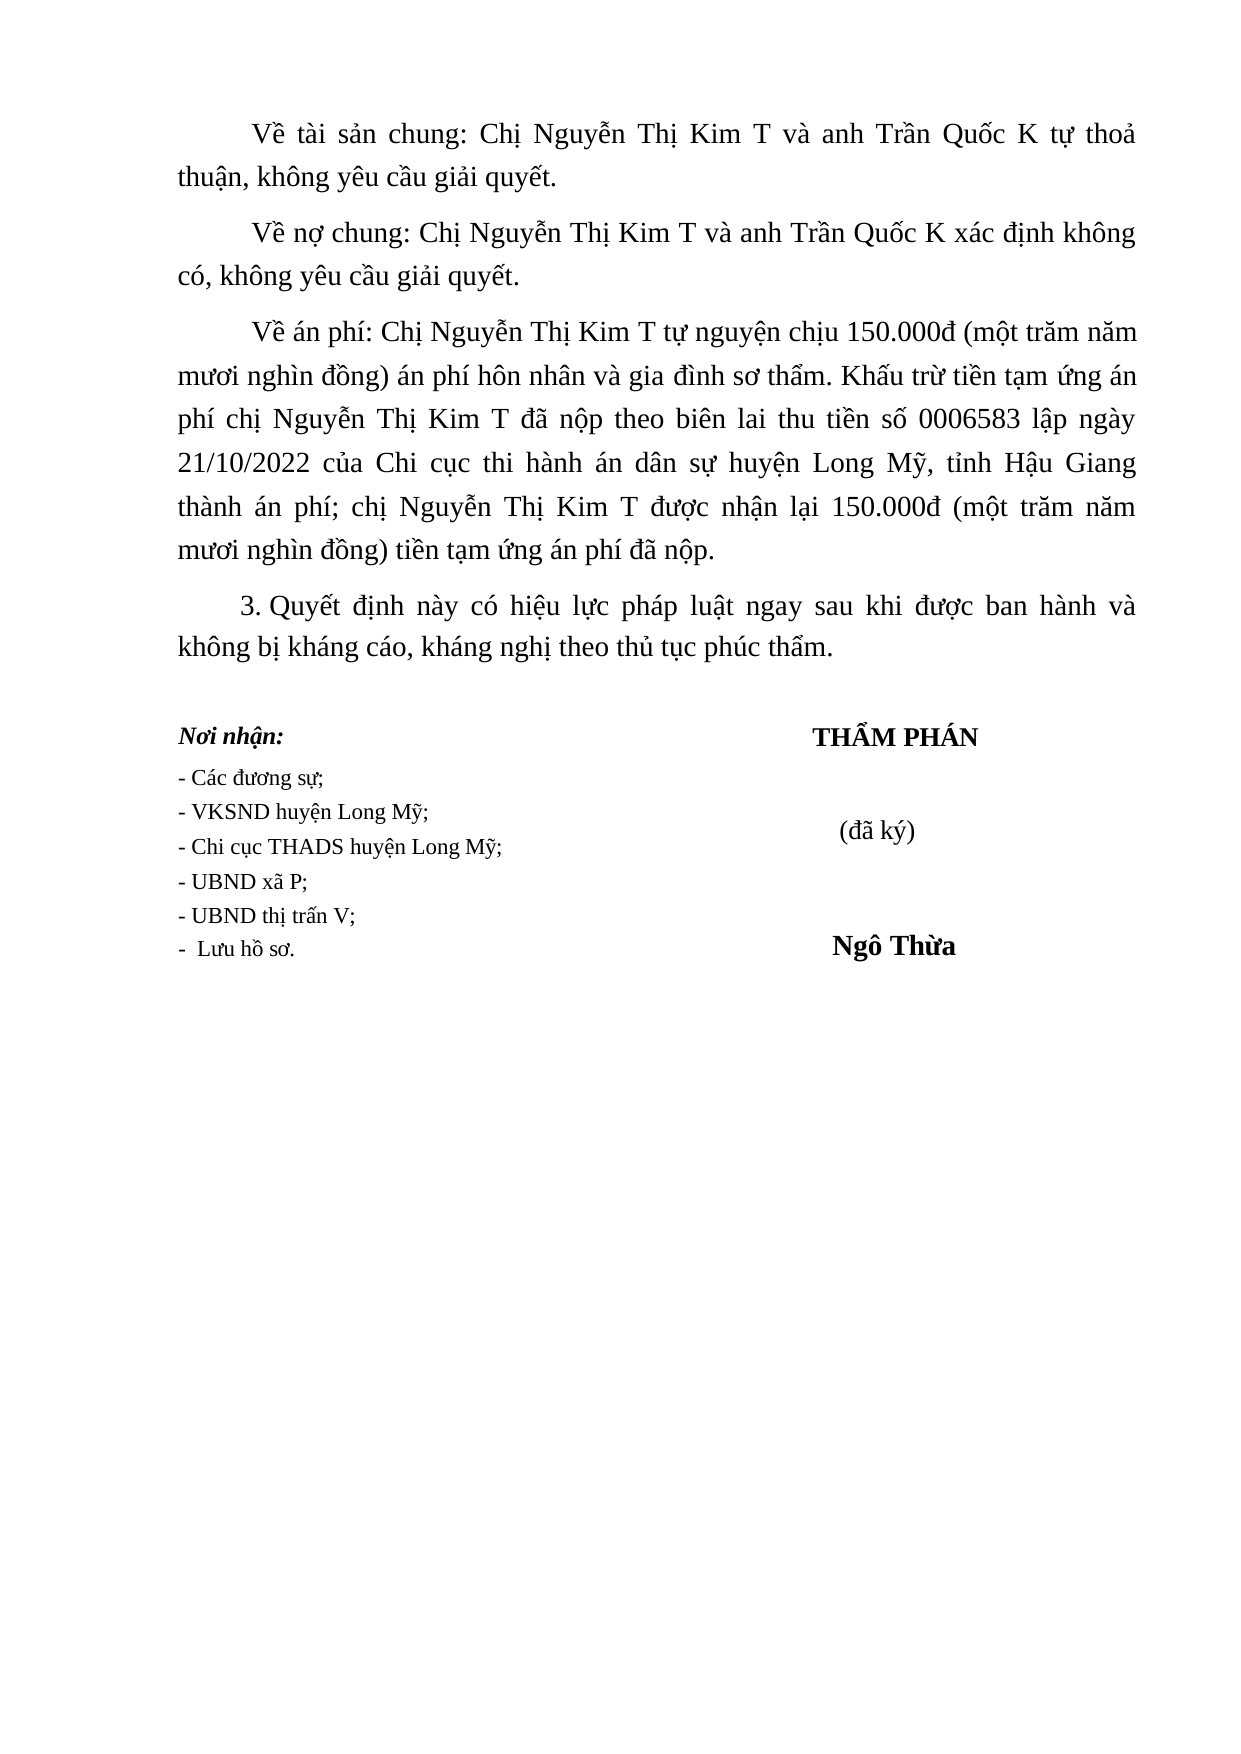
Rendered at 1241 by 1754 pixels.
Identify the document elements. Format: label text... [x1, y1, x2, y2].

table_header Nơi nhận: Các đương sự; VKSND huyện Long Mỹ; Chi cục THADS huyện Long Mỹ; UBND xã P; UBND thị trấn V; Lưu hồ sơ. [173, 722, 658, 963]
text Về án phí: Chị Nguyễn Thị Kim T tự nguyện chịu 150.000đ (một trăm năm mươi nghìn đồng) án phí hôn nhân và gia đình sơ thẩm. Khấu trừ tiền tạm ứng án phí chị Nguyễn Thị Kim T đã nộp theo biên lai thu tiền số 0006583 lập ngày 21/10/2022 của Chi cục thi hành án dân sự huyện Long Mỹ, tỉnh Hậu Giang thành án phí; chị Nguyễn Thị Kim T được nhận lại 150.000đ (một trăm năm mươi nghìn đồng) tiền tạm ứng án phí đã nộp. [177, 314, 1137, 566]
text Về tài sản chung: Chị Nguyễn Thị Kim T và anh Trần Quốc K tự thoả thuận, không yêu cầu giải quyết. [177, 116, 1137, 193]
list Quyết định này có hiệu lực pháp luật ngay sau khi được ban hành và không bị kháng cáo, kháng nghị theo thủ tục phúc thẩm. [177, 588, 1137, 663]
table_header THẨM PHÁN (đã ký) Ngô Thừa [658, 722, 985, 963]
text Về nợ chung: Chị Nguyễn Thị Kim T và anh Trần Quốc K xác định không có, không yêu cầu giải quyết. [177, 215, 1137, 292]
